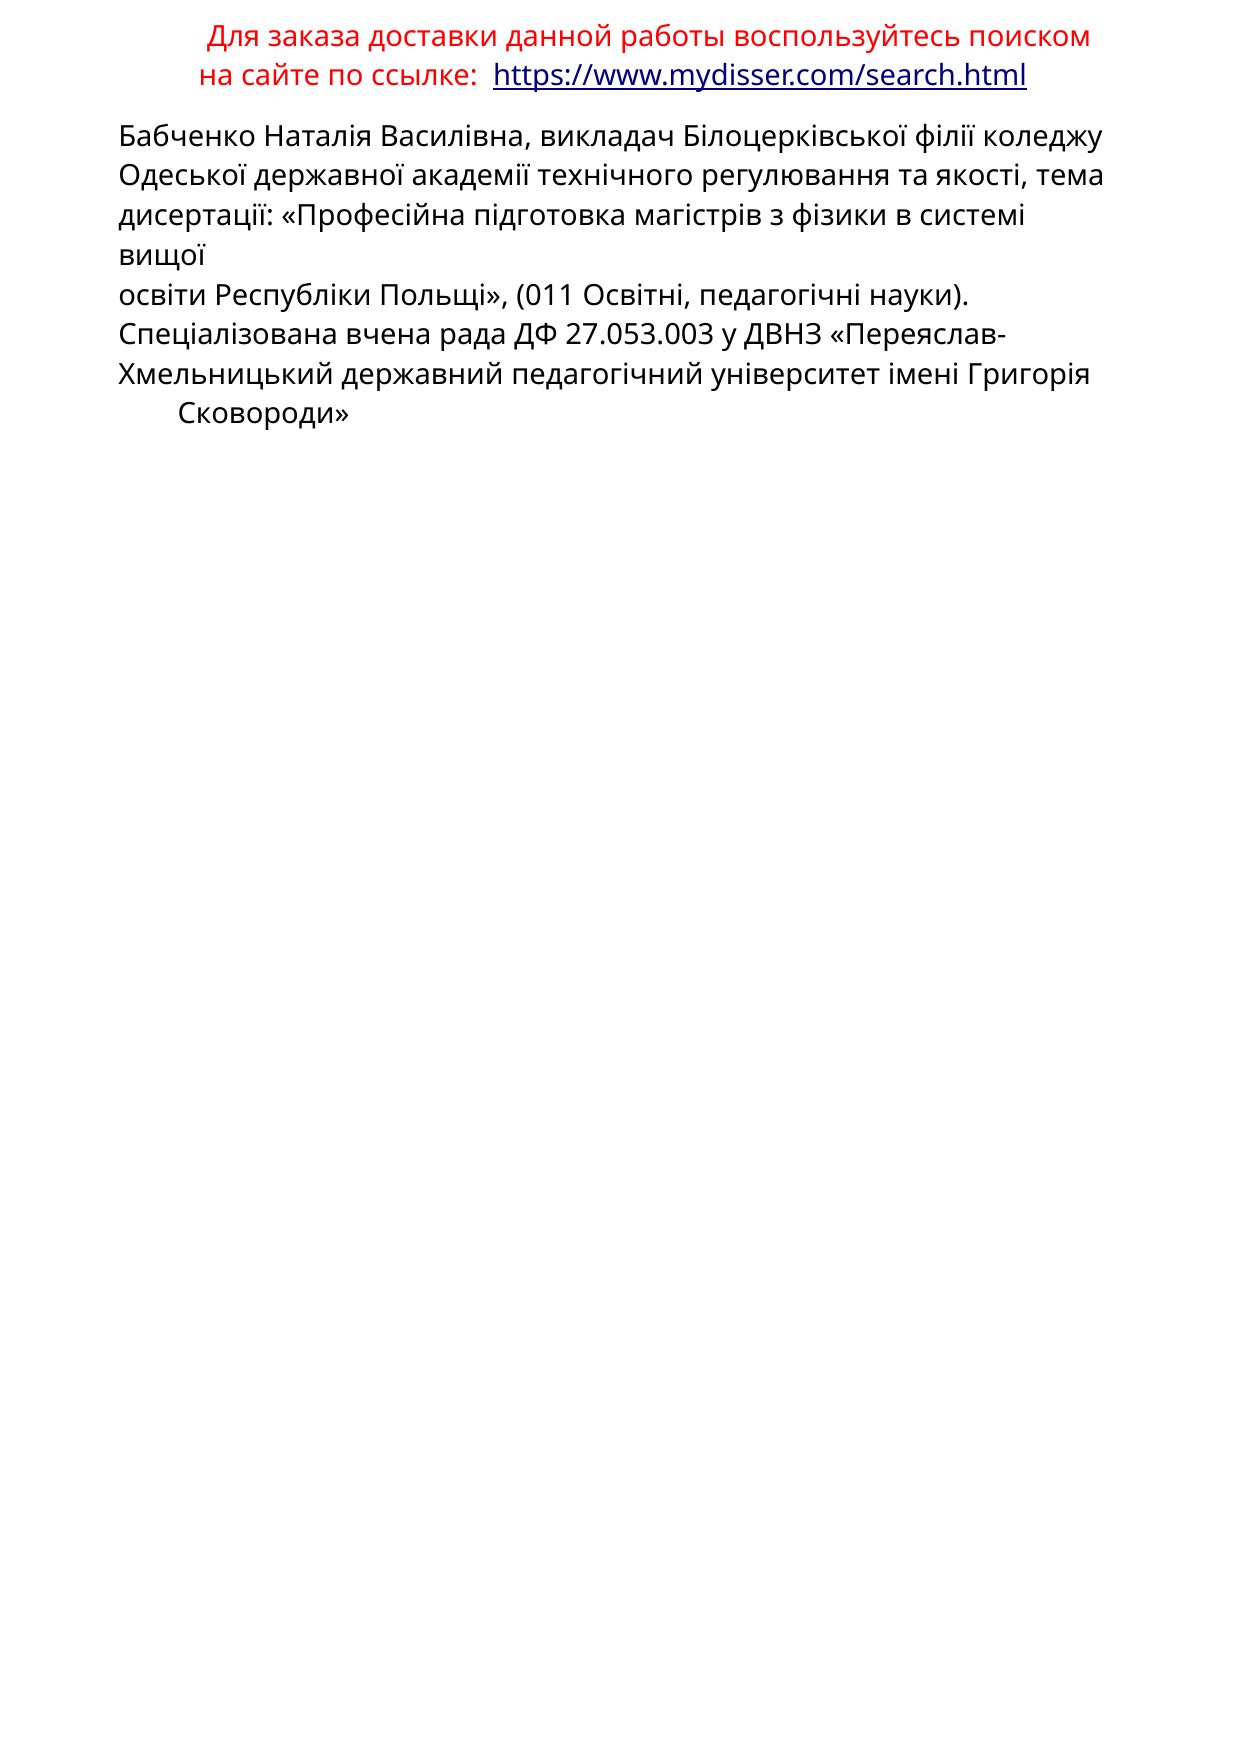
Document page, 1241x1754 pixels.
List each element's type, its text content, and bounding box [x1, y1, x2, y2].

text Бабченко Наталія Василівна, викладач Білоцерківської філії коледжу [118, 115, 1107, 155]
text Хмельницький державний педагогічний університет імені Григорія [118, 353, 1107, 393]
text Спеціалізована вчена рада ДФ 27.053.003 у ДВНЗ «Переяслав- [118, 313, 1107, 353]
text дисертації: «Професійна підготовка магістрів з фізики в системі вищої [118, 194, 1107, 274]
text освіти Республіки Польщі», (011 Освітні, педагогічні науки). [118, 274, 1107, 313]
text Одеської державної академії технічного регулювання та якості, тема [118, 155, 1107, 194]
text Сковороди» [118, 393, 1107, 432]
